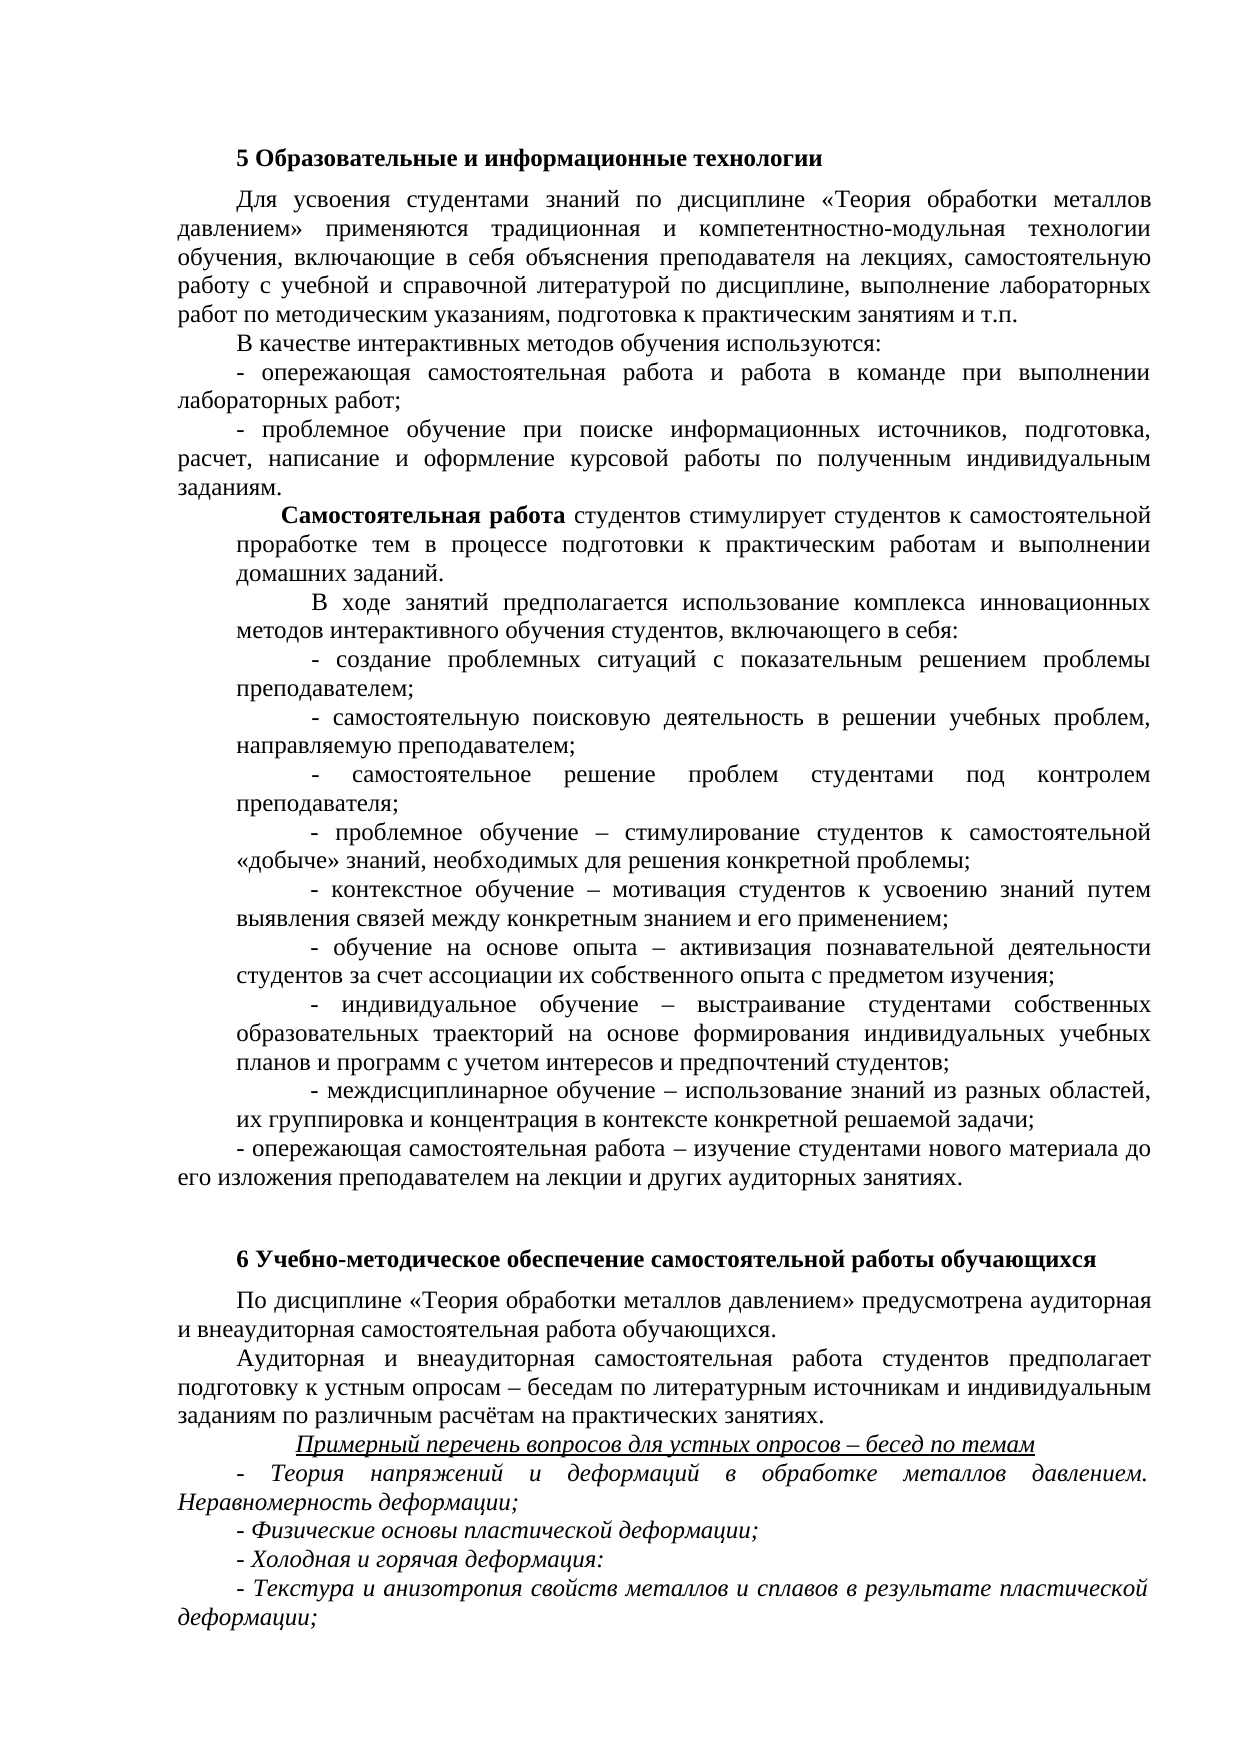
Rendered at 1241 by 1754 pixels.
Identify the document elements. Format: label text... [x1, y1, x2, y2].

text В ходе занятий предполагается использование комплекса инновационных методов интерактивного обучения студентов, включающего в себя: [236, 587, 1152, 644]
text В качестве интерактивных методов обучения используются: [177, 328, 1152, 357]
text Для усвоения студентами знаний по дисциплине «Теория обработки металлов давлением» применяются традиционная и компетентностно-модульная технологии обучения, включающие в себя объяснения преподавателя на лекциях, самостоятельную работу с учебной и справочной литературой по дисциплине, выполнение лабораторных работ по методическим указаниям, подготовка к практическим занятиям и т.п. [177, 184, 1152, 328]
subtitle 5 Образовательные и информационные технологии [236, 143, 1152, 172]
text Самостоятельная работа студентов стимулирует студентов к самостоятельной проработке тем в процессе подготовки к практическим работам и выполнении домашних заданий. [236, 501, 1152, 587]
text - самостоятельное решение проблем студентами под контролем преподавателя; [236, 759, 1152, 817]
text По дисциплине «Теория обработки металлов давлением» предусмотрена аудиторная и внеаудиторная самостоятельная работа обучающихся. [177, 1286, 1152, 1343]
text - проблемное обучение при поиске информационных источников, подготовка, расчет, написание и оформление курсовой работы по полученным индивидуальным заданиям. [177, 414, 1152, 501]
text - Холодная и горячая деформация: [177, 1544, 1152, 1573]
subtitle 6 Учебно-методическое обеспечение самостоятельной работы обучающихся [236, 1244, 1152, 1273]
text - проблемное обучение – стимулирование студентов к самостоятельной «добыче» знаний, необходимых для решения конкретной проблемы; [236, 817, 1152, 874]
text - опережающая самостоятельная работа и работа в команде при выполнении лабораторных работ; [177, 357, 1152, 414]
text - контекстное обучение – мотивация студентов к усвоению знаний путем выявления связей между конкретным знанием и его применением; [236, 874, 1152, 932]
text - Физические основы пластической деформации; [177, 1516, 1152, 1544]
subtitle Примерный перечень вопросов для устных опросов – бесед по темам [236, 1429, 1152, 1458]
text - опережающая самостоятельная работа – изучение студентами нового материала до его изложения преподавателем на лекции и других аудиторных занятиях. [177, 1133, 1152, 1191]
text - Теория напряжений и деформаций в обработке металлов давлением. Неравномерность деформации; [177, 1458, 1152, 1516]
text - индивидуальное обучение – выстраивание студентами собственных образовательных траекторий на основе формирования индивидуальных учебных планов и программ с учетом интересов и предпочтений студентов; [236, 989, 1152, 1076]
text Аудиторная и внеаудиторная самостоятельная работа студентов предполагает подготовку к устным опросам – беседам по литературным источникам и индивидуальным заданиям по различным расчётам на практических занятиях. [177, 1343, 1152, 1429]
text - обучение на основе опыта – активизация познавательной деятельности студентов за счет ассоциации их собственного опыта с предметом изучения; [236, 932, 1152, 989]
text - создание проблемных ситуаций с показательным решением проблемы преподавателем; [236, 644, 1152, 702]
text - междисциплинарное обучение – использование знаний из разных областей, их группировка и концентрация в контексте конкретной решаемой задачи; [236, 1076, 1152, 1133]
text - самостоятельную поисковую деятельность в решении учебных проблем, направляемую преподавателем; [236, 702, 1152, 759]
text - Текстура и анизотропия свойств металлов и сплавов в результате пластической деформации; [177, 1573, 1152, 1631]
